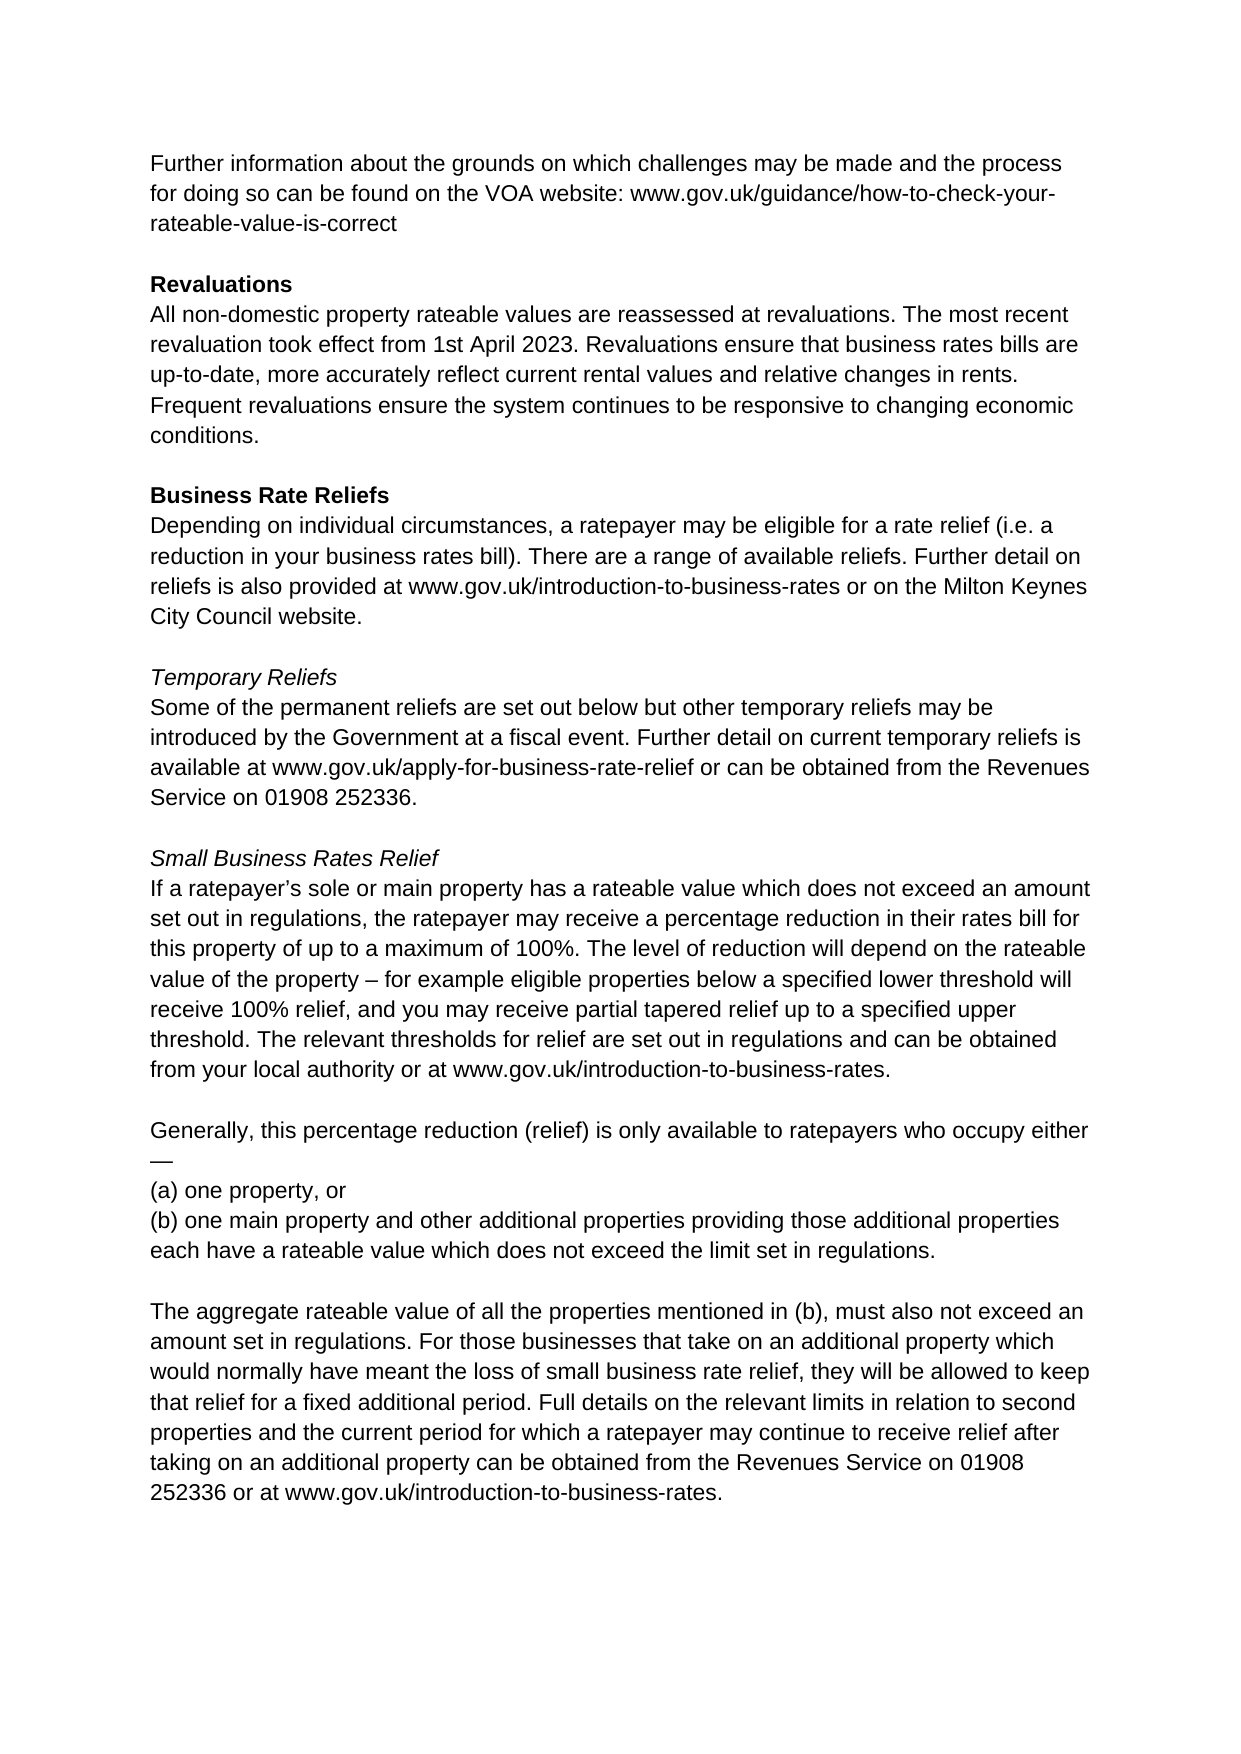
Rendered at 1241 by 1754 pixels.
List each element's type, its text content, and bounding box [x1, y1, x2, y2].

text The aggregate rateable value of all the properties mentioned in (b), must also not exceed an amount set in regulations. For those businesses that take on an additional property which would normally have meant the loss of small business rate relief, they will be allowed to keep that relief for a fixed additional period. Full details on the relevant limits in relation to second properties and the current period for which a ratepayer may continue to receive relief after taking on an additional property can be obtained from the Revenues Service on 01908 252336 or at www.gov.uk/introduction-to-business-rates. [150, 1298, 1090, 1506]
text Some of the permanent reliefs are set out below but other temporary reliefs may be introduced by the Government at a fiscal event. Further detail on current temporary reliefs is available at www.gov.uk/apply-for-business-rate-relief or can be obtained from the Revenues Service on 01908 252336. [150, 694, 1090, 811]
text Further information about the grounds on which challenges may be made and the process for doing so can be found on the VOA website: www.gov.uk/guidance/how-to-check-your-rateable-value-is-correct [150, 150, 1090, 237]
text Depending on individual circumstances, a ratepayer may be eligible for a rate relief (i.e. a reduction in your business rates bill). There are a range of available reliefs. Further detail on reliefs is also provided at www.gov.uk/introduction-to-business-rates or on the Milton Keynes City Council website. [150, 512, 1090, 629]
text Temporary Reliefs [150, 663, 1090, 690]
text Small Business Rates Relief [150, 845, 1090, 871]
text (b) one main property and other additional properties providing those additional properties each have a rateable value which does not exceed the limit set in regulations. [150, 1207, 1090, 1264]
text Business Rate Reliefs [150, 482, 1090, 509]
text Revaluations [150, 271, 1090, 297]
text If a ratepayer’s sole or main property has a rateable value which does not exceed an amount set out in regulations, the ratepayer may receive a percentage reduction in their rates bill for this property of up to a maximum of 100%. The level of reduction will depend on the rateable value of the property – for example eligible properties below a specified lower threshold will receive 100% relief, and you may receive partial tapered relief up to a specified upper threshold. The relevant thresholds for relief are set out in regulations and can be obtained from your local authority or at www.gov.uk/introduction-to-business-rates. [150, 875, 1090, 1083]
text All non-domestic property rateable values are reassessed at revaluations. The most recent revaluation took effect from 1st April 2023. Revaluations ensure that business rates bills are up-to-date, more accurately reflect current rental values and relative changes in rents. Frequent revaluations ensure the system continues to be responsive to changing economic conditions. [150, 301, 1090, 448]
text (a) one property, or [150, 1177, 1090, 1203]
text Generally, this percentage reduction (relief) is only available to ratepayers who occupy either— [150, 1117, 1090, 1173]
